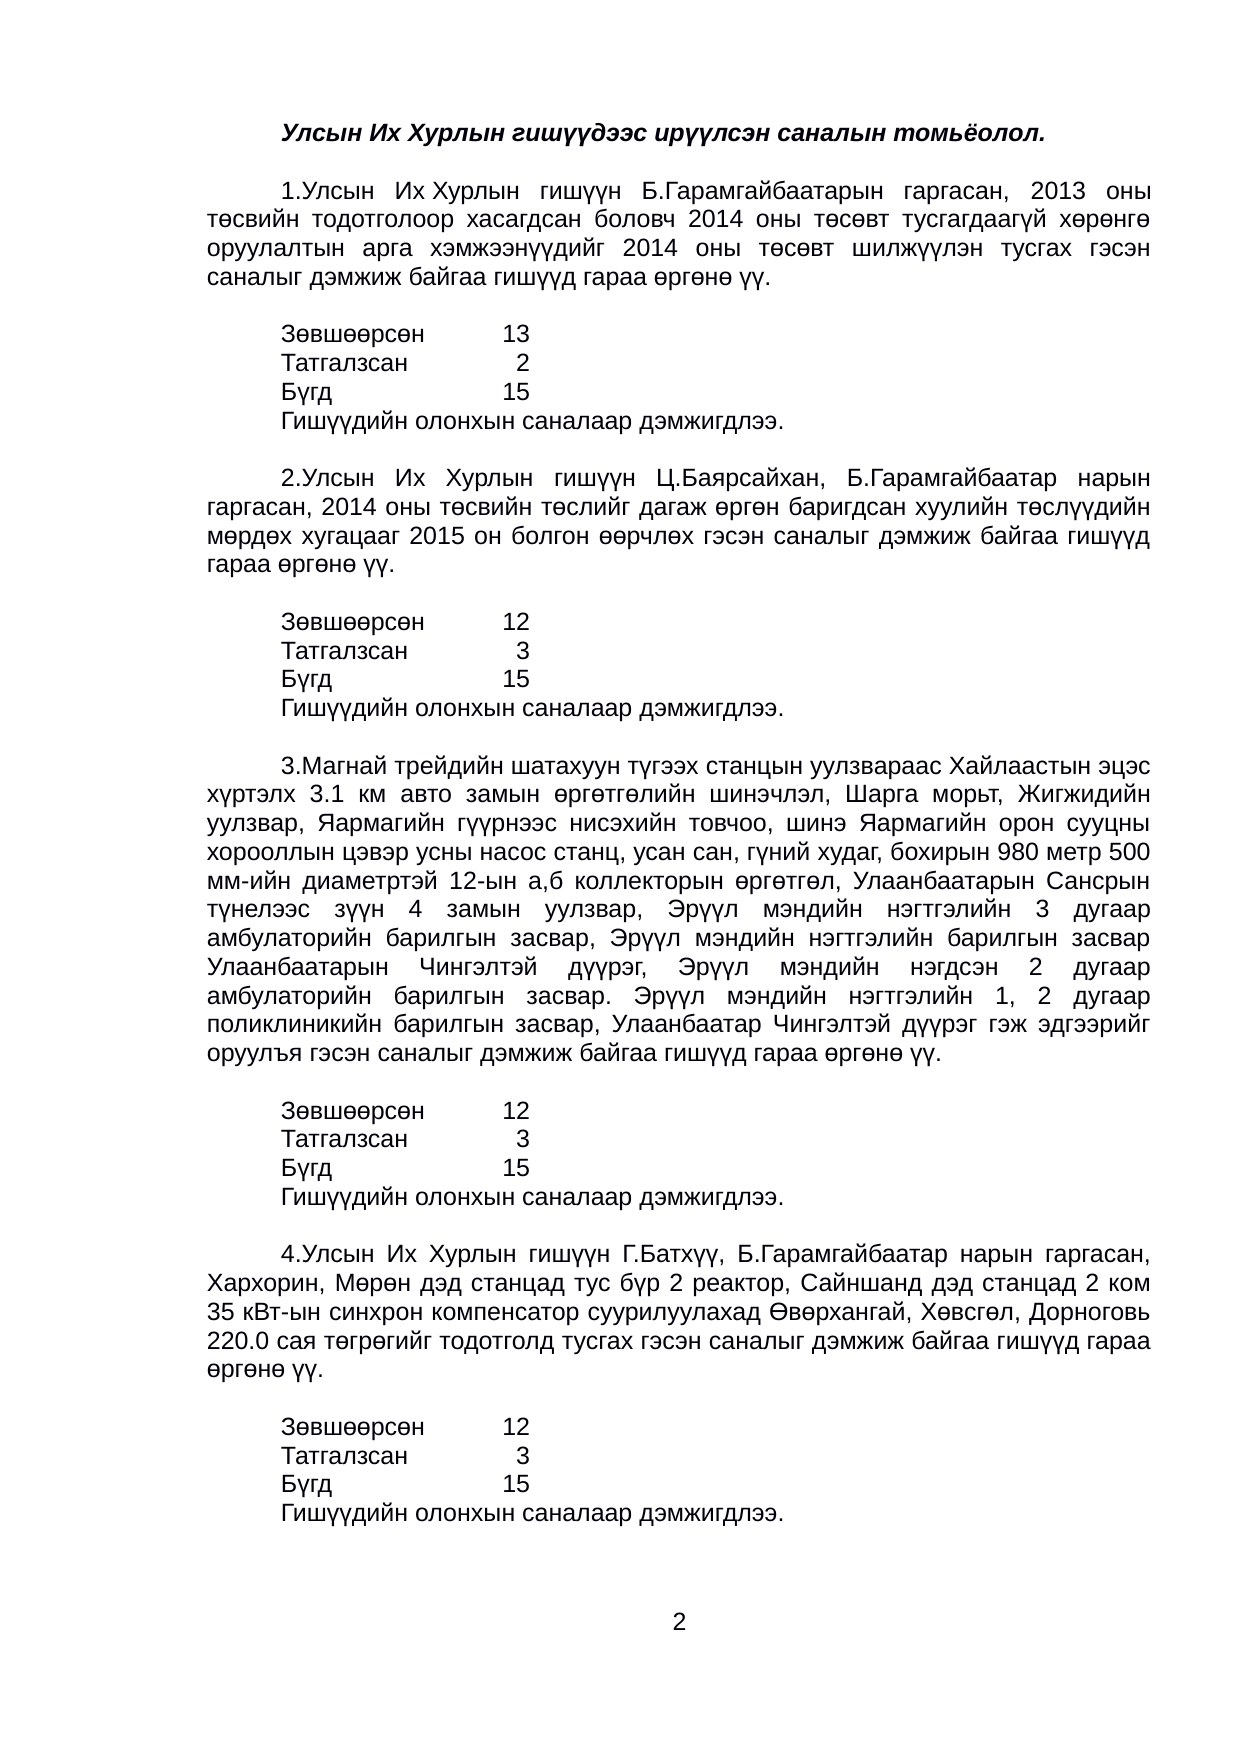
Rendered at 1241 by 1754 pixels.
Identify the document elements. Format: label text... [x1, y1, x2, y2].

text Татгалзсан 3 [207, 1124, 1152, 1153]
text Гишүүдийн олонхын саналаар дэмжигдлээ. [207, 1182, 1152, 1211]
text Зөвшөөрсөн 12 [207, 1412, 1152, 1441]
text Зөвшөөрсөн 12 [207, 1096, 1152, 1124]
text Зөвшөөрсөн 13 [207, 319, 1152, 348]
text Зөвшөөрсөн 12 [207, 607, 1152, 636]
text Гишүүдийн олонхын саналаар дэмжигдлээ. [207, 406, 1152, 434]
text Бүгд 15 [207, 664, 1152, 693]
text Татгалзсан 2 [207, 348, 1152, 377]
text 4.Улсын Их Хурлын гишүүн Г.Батхүү, Б.Гарамгайбаатар нарын гаргасан, Хархорин, Мөрөн дэд станцад тус бүр 2 реактор, Сайншанд дэд станцад 2 ком 35 кВт-ын синхрон компенсатор суурилуулахад Өвөрхангай, Хөвсгөл, Дорноговь 220.0 сая төгрөгийг тодотголд тусгах гэсэн саналыг дэмжиж байгаа гишүүд гараа өргөнө үү. [207, 1239, 1152, 1383]
text Татгалзсан 3 [207, 1441, 1152, 1469]
text Бүгд 15 [207, 1469, 1152, 1498]
text 3.Магнай трейдийн шатахуун түгээх станцын уулзвараас Хайлаастын эцэс хүртэлх 3.1 км авто замын өргөтгөлийн шинэчлэл, Шарга морьт, Жигжидийн уулзвар, Яармагийн гүүрнээс нисэхийн товчоо, шинэ Яармагийн орон сууцны хорооллын цэвэр усны насос станц, усан сан, гүний худаг, бохирын 980 метр 500 мм-ийн диаметртэй 12-ын а,б коллекторын өргөтгөл, Улаанбаатарын Сансрын түнелээс зүүн 4 замын уулзвар, Эрүүл мэндийн нэгтгэлийн 3 дугаар амбулаторийн барилгын засвар, Эрүүл мэндийн нэгтгэлийн барилгын засвар Улаанбаатарын Чингэлтэй дүүрэг, Эрүүл мэндийн нэгдсэн 2 дугаар амбулаторийн барилгын засвар. Эрүүл мэндийн нэгтгэлийн 1, 2 дугаар поликлиникийн барилгын засвар, Улаанбаатар Чингэлтэй дүүрэг гэж эдгээрийг оруулъя гэсэн саналыг дэмжиж байгаа гишүүд гараа өргөнө үү. [207, 751, 1152, 1067]
text Татгалзсан 3 [207, 636, 1152, 664]
text Бүгд 15 [207, 1153, 1152, 1182]
text Улсын Их Хурлын гишүүдээс ирүүлсэн саналын томьёолол. [207, 118, 1152, 147]
text 2.Улсын Их Хурлын гишүүн Ц.Баярсайхан, Б.Гарамгайбаатар нарын гаргасан, 2014 оны төсвийн төслийг дагаж өргөн баригдсан хуулийн төслүүдийн мөрдөх хугацааг 2015 он болгон өөрчлөх гэсэн саналыг дэмжиж байгаа гишүүд гараа өргөнө үү. [207, 463, 1152, 578]
text Бүгд 15 [207, 377, 1152, 406]
text 1.Улсын Их Хурлын гишүүн Б.Гарамгайбаатарын гаргасан, 2013 оны төсвийн тодотголоор хасагдсан боловч 2014 оны төсөвт тусгагдаагүй хөрөнгө оруулалтын арга хэмжээнүүдийг 2014 оны төсөвт шилжүүлэн тусгах гэсэн саналыг дэмжиж байгаа гишүүд гараа өргөнө үү. [207, 176, 1152, 291]
text Гишүүдийн олонхын саналаар дэмжигдлээ. [207, 1498, 1152, 1527]
text Гишүүдийн олонхын саналаар дэмжигдлээ. [207, 693, 1152, 722]
